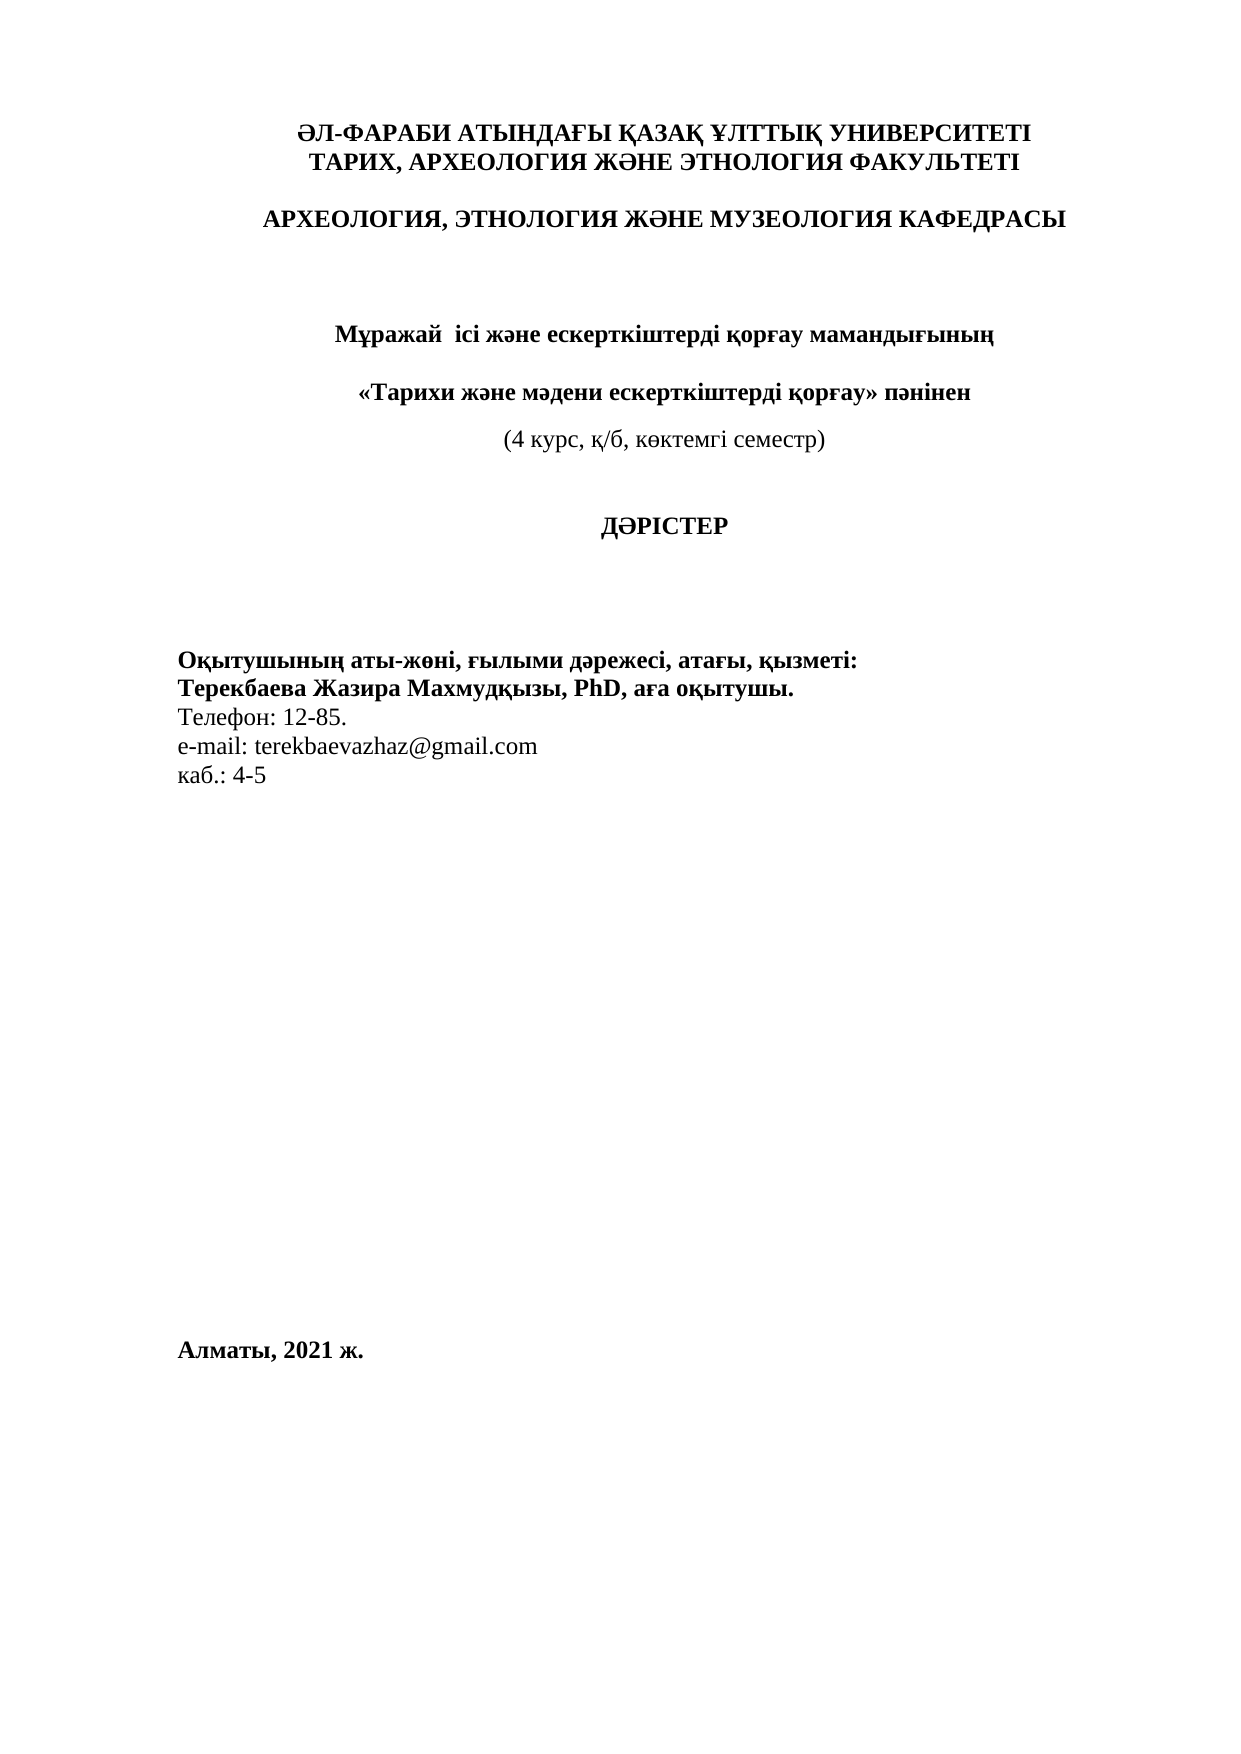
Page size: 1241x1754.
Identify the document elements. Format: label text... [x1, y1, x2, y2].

text Телефон: 12-85. [177, 702, 1152, 731]
text ӘЛ-ФАРАБИ АТЫНДАҒЫ ҚАЗАҚ ҰЛТТЫҚ УНИВЕРСИТЕТІ [177, 118, 1152, 147]
text ДӘРІСТЕР [177, 511, 1152, 539]
text Оқытушының аты-жөні, ғылыми дәрежесі, атағы, қызметі: [177, 645, 1152, 673]
text (4 курс, қ/б, көктемгі семестр) [177, 424, 1152, 453]
text Терекбаева Жазира Махмудқызы, PhD, аға оқытушы. [177, 673, 1152, 702]
text каб.: 4-5 [177, 760, 1152, 788]
text e-mail: terekbaevazhaz@gmail.com [177, 731, 1152, 760]
text Мұражай ісі және ескерткіштерді қорғау мамандығының [177, 319, 1152, 348]
text ТАРИХ, АРХЕОЛОГИЯ ЖӘНЕ ЭТНОЛОГИЯ ФАКУЛЬТЕТІ [177, 147, 1152, 176]
text АРХЕОЛОГИЯ, ЭТНОЛОГИЯ ЖӘНЕ МУЗЕОЛОГИЯ КАФЕДРАСЫ [177, 204, 1152, 233]
text «Тарихи және мәдени ескерткіштерді қорғау» пәнінен [177, 377, 1152, 406]
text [177, 1335, 1152, 1363]
